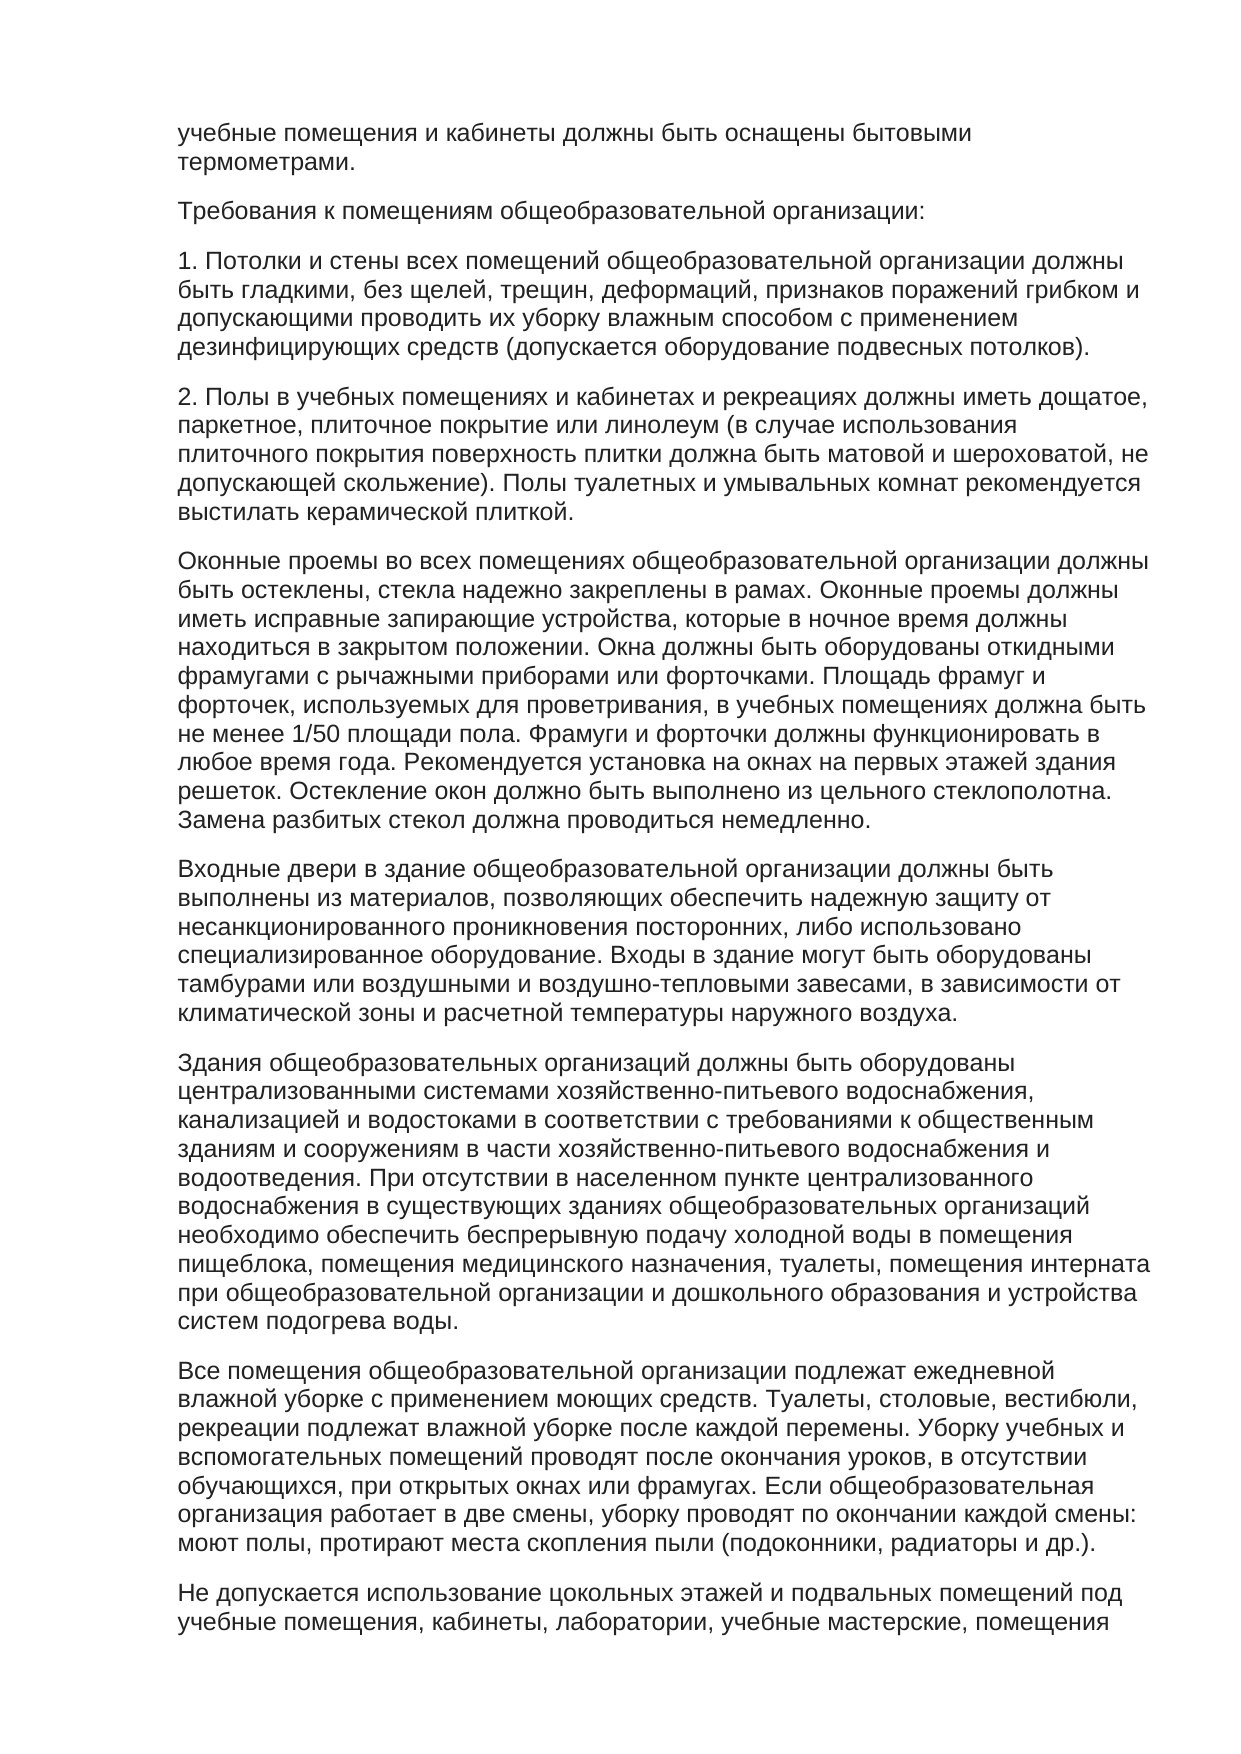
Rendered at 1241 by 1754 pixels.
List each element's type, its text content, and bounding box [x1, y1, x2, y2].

text Требования к помещениям общеобразовательной организации: [177, 196, 1152, 225]
text Входные двери в здание общеобразовательной организации должны быть выполнены из материалов, позволяющих обеспечить надежную защиту от несанкционированного проникновения посторонних, либо использовано специализированное оборудование. Входы в здание могут быть оборудованы тамбурами или воздушными и воздушно-тепловыми завесами, в зависимости от климатической зоны и расчетной температуры наружного воздуха. [177, 854, 1152, 1027]
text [177, 118, 1152, 176]
text Все помещения общеобразовательной организации подлежат ежедневной влажной уборке с применением моющих средств. Туалеты, столовые, вестибюли, рекреации подлежат влажной уборке после каждой перемены. Уборку учебных и вспомогательных помещений проводят после окончания уроков, в отсутствии обучающихся, при открытых окнах или фрамугах. Если общеобразовательная организация работает в две смены, уборку проводят по окончании каждой смены: моют полы, протирают места скопления пыли (подоконники, радиаторы и др.). [177, 1356, 1152, 1557]
text 2. Полы в учебных помещениях и кабинетах и рекреациях должны иметь дощатое, паркетное, плиточное покрытие или линолеум (в случае использования плиточного покрытия поверхность плитки должна быть матовой и шероховатой, не допускающей скольжение). Полы туалетных и умывальных комнат рекомендуется выстилать керамической плиткой. [177, 382, 1152, 525]
text Здания общеобразовательных организаций должны быть оборудованы централизованными системами хозяйственно-питьевого водоснабжения, канализацией и водостоками в соответствии с требованиями к общественным зданиям и сооружениям в части хозяйственно-питьевого водоснабжения и водоотведения. При отсутствии в населенном пункте централизованного водоснабжения в существующих зданиях общеобразовательных организаций необходимо обеспечить беспрерывную подачу холодной воды в помещения пищеблока, помещения медицинского назначения, туалеты, помещения интерната при общеобразовательной организации и дошкольного образования и устройства систем подогрева воды. [177, 1047, 1152, 1335]
text 1. Потолки и стены всех помещений общеобразовательной организации должны быть гладкими, без щелей, трещин, деформаций, признаков поражений грибком и допускающими проводить их уборку влажным способом с применением дезинфицирующих средств (допускается оборудование подвесных потолков). [177, 246, 1152, 361]
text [177, 1578, 1152, 1635]
text Оконные проемы во всех помещениях общеобразовательной организации должны быть остеклены, стекла надежно закреплены в рамах. Оконные проемы должны иметь исправные запирающие устройства, которые в ночное время должны находиться в закрытом положении. Окна должны быть оборудованы откидными фрамугами с рычажными приборами или форточками. Площадь фрамуг и форточек, используемых для проветривания, в учебных помещениях должна быть не менее 1/50 площади пола. Фрамуги и форточки должны функционировать в любое время года. Рекомендуется установка на окнах на первых этажей здания решеток. Остекление окон должно быть выполнено из цельного стеклополотна. Замена разбитых стекол должна проводиться немедленно. [177, 546, 1152, 833]
